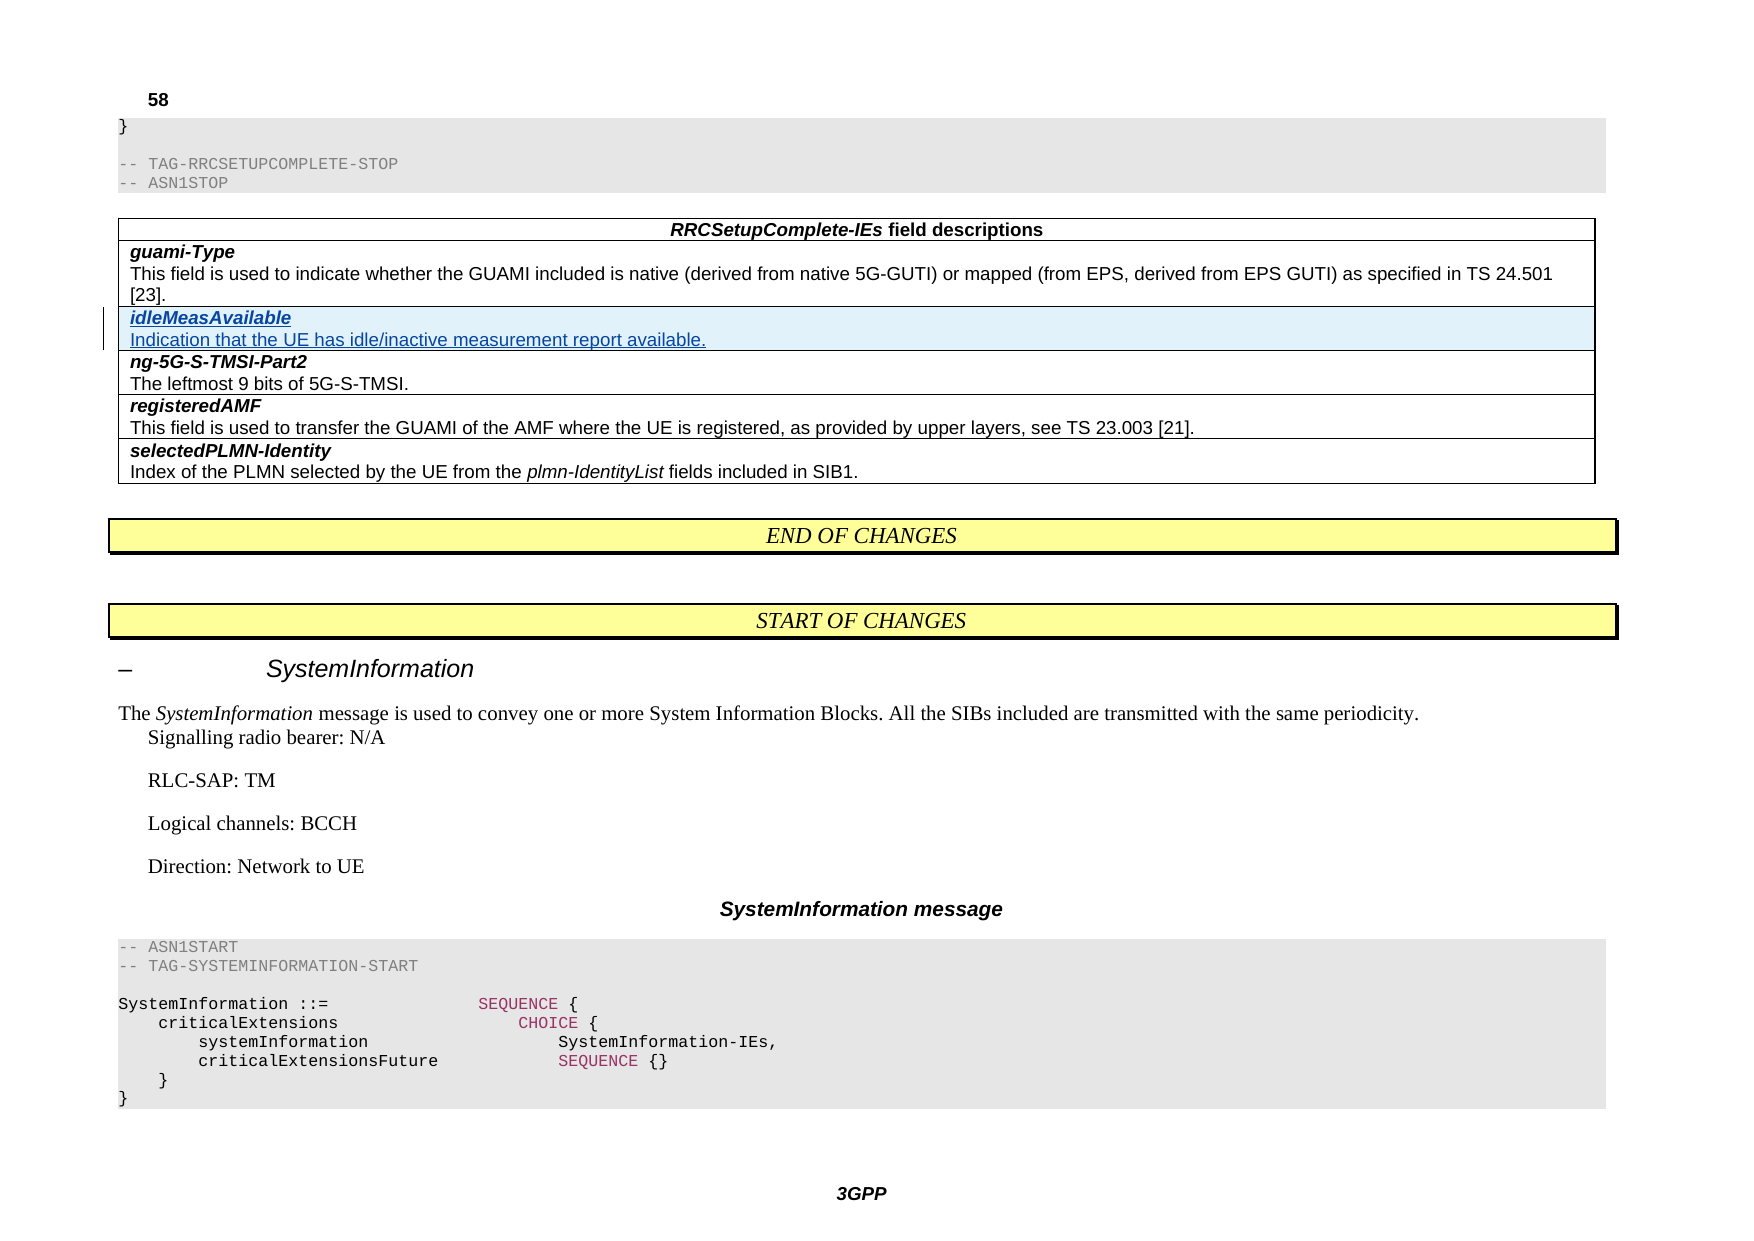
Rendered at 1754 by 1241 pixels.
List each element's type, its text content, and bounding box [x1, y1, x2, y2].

text Signalling radio bearer: N/A [148, 725, 1606, 749]
text The SystemInformation message is used to convey one or more System Information Blocks. All the SIBs included are transmitted with the same periodicity. [118, 701, 1606, 725]
table_cell guami-Type This field is used to indicate whether the GUAMI included is native (derived from native 5G-GUTI) or mapped (from EPS, derived from EPS GUTI) as specified in TS 24.501 [23]. [119, 241, 1594, 306]
text criticalExtensions CHOICE { [118, 1014, 1606, 1033]
text -- ASN1START [118, 939, 1606, 958]
text RLC-SAP: TM [148, 768, 1606, 792]
text START OF CHANGES [110, 605, 1615, 636]
text -- TAG-SYSTEMINFORMATION-START [118, 958, 1606, 977]
text END OF CHANGES [110, 520, 1615, 551]
text SystemInformation message [118, 896, 1606, 920]
table_cell selectedPLMN-Identity Index of the PLMN selected by the UE from the plmn-IdentityList fields included in SIB1. [119, 439, 1594, 482]
text } [118, 1090, 1606, 1109]
text criticalExtensionsFuture SEQUENCE {} [118, 1052, 1606, 1071]
subtitle – SystemInformation [118, 653, 1606, 682]
text -- ASN1STOP [118, 174, 1606, 193]
text } [118, 1071, 1606, 1090]
text -- TAG-RRCSETUPCOMPLETE-STOP [118, 156, 1606, 174]
table_cell ng-5G-S-TMSI-Part2 The leftmost 9 bits of 5G-S-TMSI. [119, 351, 1594, 394]
text } [118, 118, 1606, 137]
table_header RRCSetupComplete-IEs field descriptions [119, 219, 1594, 240]
text SystemInformation ::= SEQUENCE { [118, 996, 1606, 1014]
text Direction: Network to UE [148, 853, 1606, 878]
text systemInformation SystemInformation-IEs, [118, 1033, 1606, 1052]
table_cell registeredAMF This field is used to transfer the GUAMI of the AMF where the UE is registered, as provided by upper layers, see TS 23.003 [21]. [119, 395, 1594, 438]
text Logical channels: BCCH [148, 811, 1606, 835]
